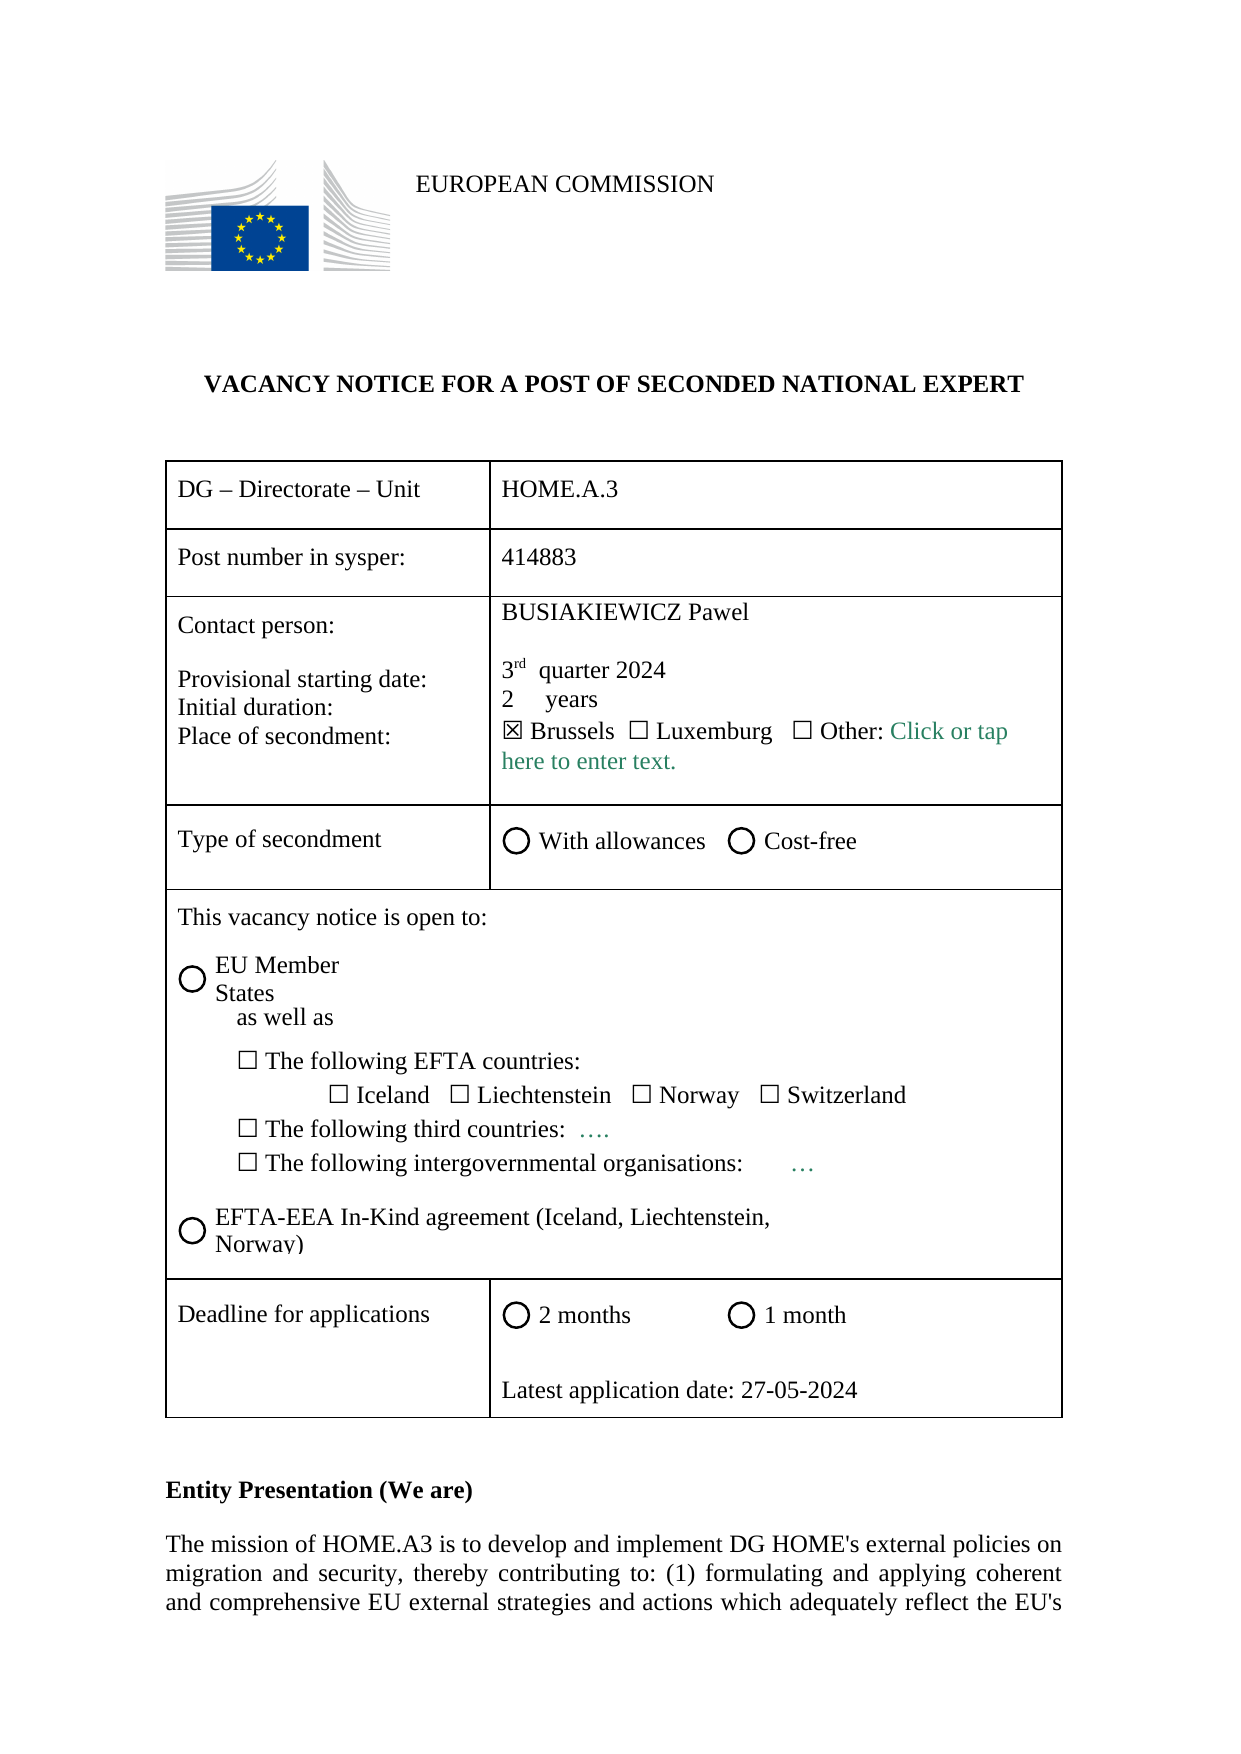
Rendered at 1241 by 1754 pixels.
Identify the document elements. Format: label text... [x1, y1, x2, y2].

table_cell Contact person: Provisional starting date: Initial duration: Place of secondment: [167, 597, 489, 804]
table_cell Type of secondment [167, 806, 489, 888]
table_cell [491, 806, 1061, 888]
table_cell quarter years Brussels Luxemburg Other: [491, 597, 1061, 804]
table_header DG – Directorate – Unit [167, 462, 489, 528]
table_cell Deadline for applications [167, 1280, 489, 1417]
table_cell Post number in sysper: [167, 530, 489, 596]
picture [165, 160, 391, 271]
list Entity Presentation (We are) [165, 1476, 1063, 1504]
table_cell This vacancy notice is open to: as well as The following EFTA countries: Iceland Liechtenstein Norway Switzerland The following third countries: The following intergovernmental organisations: [167, 890, 1061, 1278]
text VACANCY NOTICE FOR A POST OF SECONDED NATIONAL EXPERT [165, 369, 1063, 398]
table_cell Latest application date: [491, 1280, 1061, 1417]
